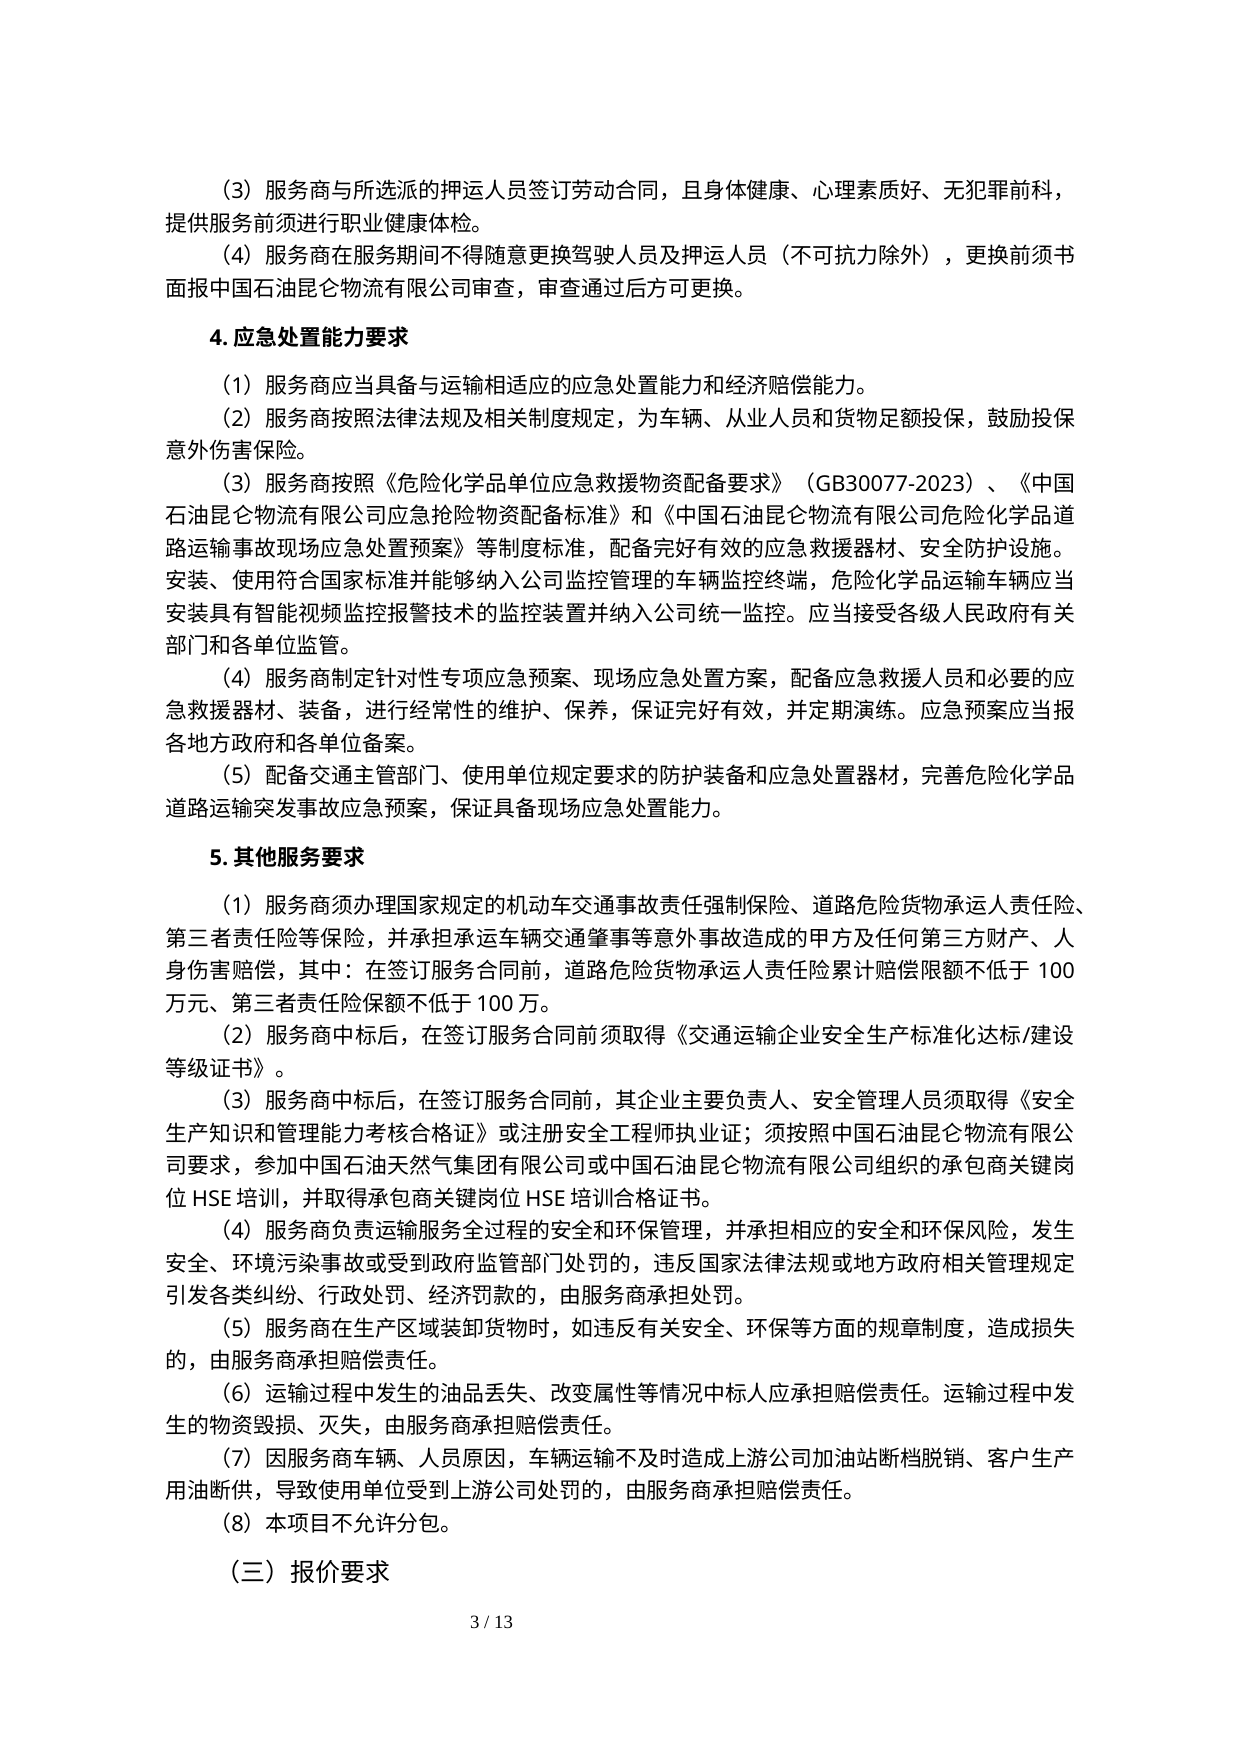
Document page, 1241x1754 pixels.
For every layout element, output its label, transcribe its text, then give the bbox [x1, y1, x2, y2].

text （3）服务商中标后，在签订服务合同前，其企业主要负责人、安全管理人员须取得《安全生产知识和管理能力考核合格证》或注册安全工程师执业证；须按照中国石油昆仑物流有限公司要求，参加中国石油天然气集团有限公司或中国石油昆仑物流有限公司组织的承包商关键岗位HSE培训，并取得承包商关键岗位HSE培训合格证书。 [165, 1083, 1075, 1213]
text （3）服务商与所选派的押运人员签订劳动合同，且身体健康、心理素质好、无犯罪前科，提供服务前须进行职业健康体检。 [165, 173, 1075, 238]
text （3）服务商按照《危险化学品单位应急救援物资配备要求》（GB30077-2023）、《中国石油昆仑物流有限公司应急抢险物资配备标准》和《中国石油昆仑物流有限公司危险化学品道路运输事故现场应急处置预案》等制度标准，配备完好有效的应急救援器材、安全防护设施。安装、使用符合国家标准并能够纳入公司监控管理的车辆监控终端，危险化学品运输车辆应当安装具有智能视频监控报警技术的监控装置并纳入公司统一监控。应当接受各级人民政府有关部门和各单位监管。 [165, 466, 1075, 661]
text （三）报价要求 [165, 1538, 1075, 1603]
text （4）服务商负责运输服务全过程的安全和环保管理，并承担相应的安全和环保风险，发生安全、环境污染事故或受到政府监管部门处罚的，违反国家法律法规或地方政府相关管理规定引发各类纠纷、行政处罚、经济罚款的，由服务商承担处罚。 [165, 1213, 1075, 1311]
text （6）运输过程中发生的油品丢失、改变属性等情况中标人应承担赔偿责任。运输过程中发生的物资毁损、灭失，由服务商承担赔偿责任。 [165, 1376, 1075, 1441]
text （4）服务商在服务期间不得随意更换驾驶人员及押运人员（不可抗力除外），更换前须书面报中国石油昆仑物流有限公司审查，审查通过后方可更换。 [165, 238, 1075, 303]
text （5）配备交通主管部门、使用单位规定要求的防护装备和应急处置器材，完善危险化学品道路运输突发事故应急预案，保证具备现场应急处置能力。 [165, 758, 1075, 823]
text （5）服务商在生产区域装卸货物时，如违反有关安全、环保等方面的规章制度，造成损失的，由服务商承担赔偿责任。 [165, 1311, 1075, 1376]
text （2）服务商中标后，在签订服务合同前须取得《交通运输企业安全生产标准化达标/建设等级证书》。 [165, 1018, 1075, 1083]
text 5. 其他服务要求 [165, 839, 1075, 872]
text （4）服务商制定针对性专项应急预案、现场应急处置方案，配备应急救援人员和必要的应急救援器材、装备，进行经常性的维护、保养，保证完好有效，并定期演练。应急预案应当报各地方政府和各单位备案。 [165, 661, 1075, 758]
text （8）本项目不允许分包。 [165, 1506, 1075, 1538]
text （1）服务商须办理国家规定的机动车交通事故责任强制保险、道路危险货物承运人责任险、第三者责任险等保险，并承担承运车辆交通肇事等意外事故造成的甲方及任何第三方财产、人身伤害赔偿，其中：在签订服务合同前，道路危险货物承运人责任险累计赔偿限额不低于100万元、第三者责任险保额不低于100万。 [165, 888, 1075, 1018]
text （7）因服务商车辆、人员原因，车辆运输不及时造成上游公司加油站断档脱销、客户生产用油断供，导致使用单位受到上游公司处罚的，由服务商承担赔偿责任。 [165, 1441, 1075, 1506]
text 4. 应急处置能力要求 [165, 319, 1075, 352]
text （2）服务商按照法律法规及相关制度规定，为车辆、从业人员和货物足额投保，鼓励投保意外伤害保险。 [165, 401, 1075, 466]
text （1）服务商应当具备与运输相适应的应急处置能力和经济赔偿能力。 [165, 368, 1075, 401]
